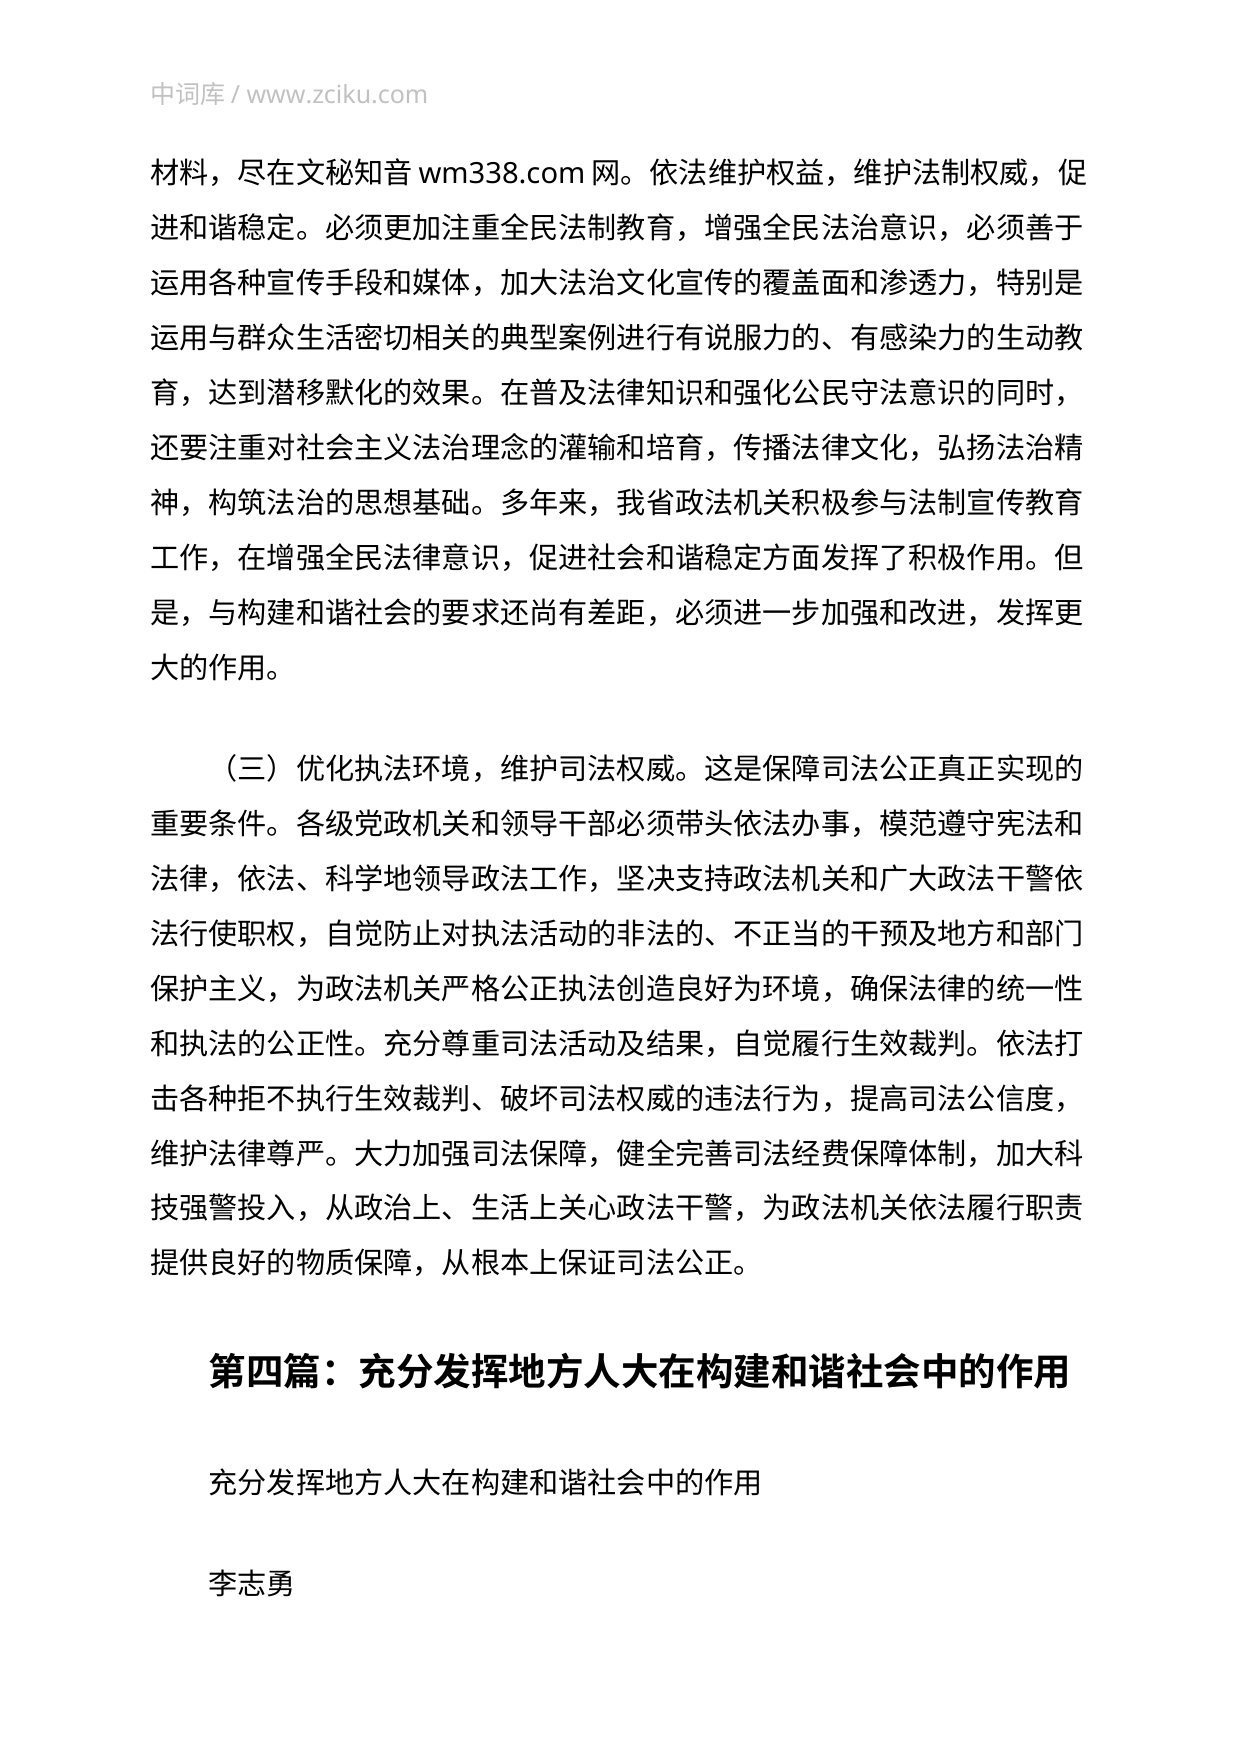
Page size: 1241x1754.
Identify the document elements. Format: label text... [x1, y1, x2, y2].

text 李志勇 [150, 1561, 1090, 1603]
text 第四篇：充分发挥地方人大在构建和谐社会中的作用 [150, 1342, 1090, 1396]
text （三）优化执法环境，维护司法权威。这是保障司法公正真正实现的重要条件。各级党政机关和领导干部必须带头依法办事，模范遵守宪法和法律，依法、科学地领导政法工作，坚决支持政法机关和广大政法干警依法行使职权，自觉防止对执法活动的非法的、不正当的干预及地方和部门保护主义，为政法机关严格公正执法创造良好为环境，确保法律的统一性和执法的公正性。充分尊重司法活动及结果，自觉履行生效裁判。依法打击各种拒不执行生效裁判、破坏司法权威的违法行为，提高司法公信度，维护法律尊严。大力加强司法保障，健全完善司法经费保障体制，加大科技强警投入，从政治上、生活上关心政法干警，为政法机关依法履行职责提供良好的物质保障，从根本上保证司法公正。 [150, 746, 1090, 1282]
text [150, 150, 1090, 686]
text 充分发挥地方人大在构建和谐社会中的作用 [150, 1459, 1090, 1501]
